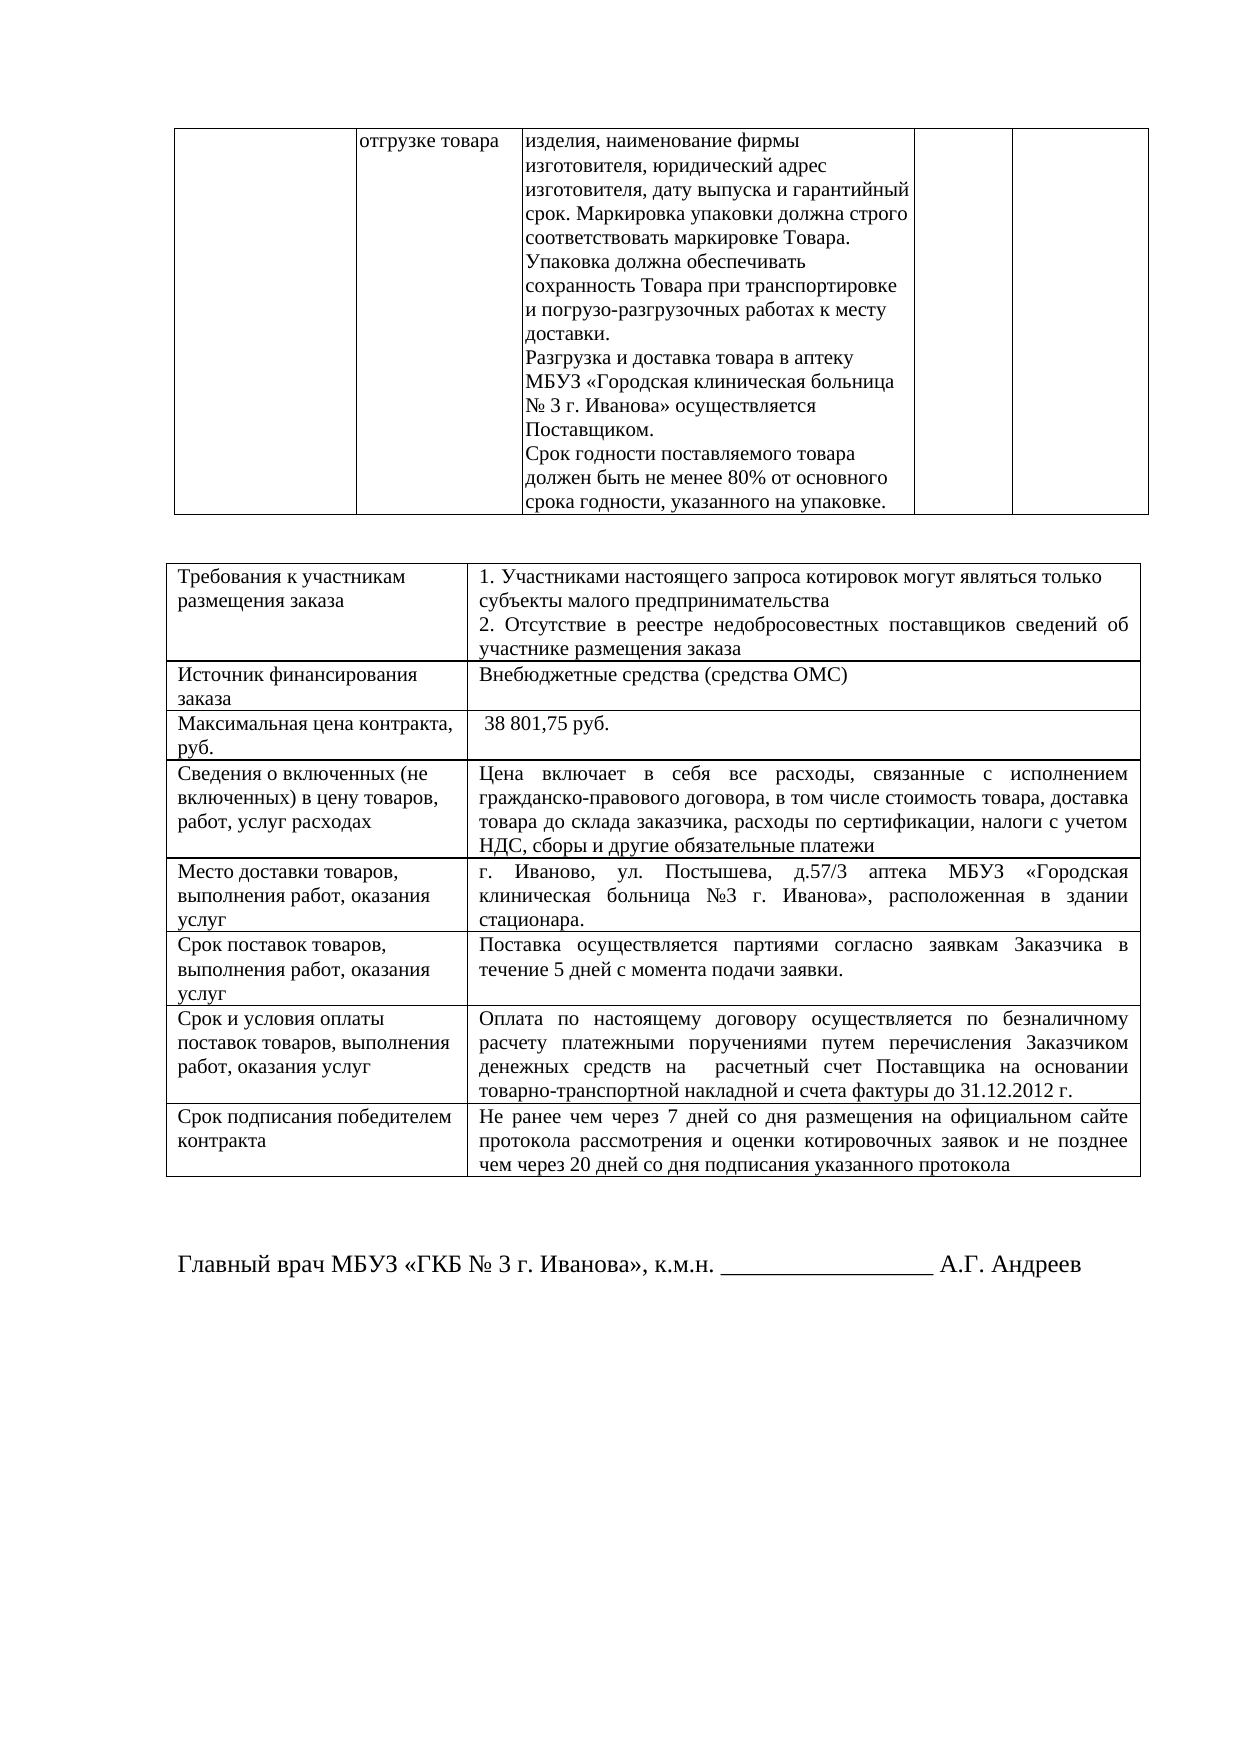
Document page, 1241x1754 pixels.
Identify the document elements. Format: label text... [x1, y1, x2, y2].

table_cell Срок поставок товаров, выполнения работ, оказания услуг [167, 932, 467, 1004]
table_cell Срок подписания победителем контракта [167, 1104, 467, 1176]
table_cell Источник финансирования заказа [167, 662, 467, 709]
table_cell Внебюджетные средства (средства ОМС) [468, 662, 1140, 709]
table_header Требования к участникам размещения заказа [167, 564, 467, 660]
table_cell [1013, 129, 1148, 513]
table_cell Максимальная цена контракта, руб. [167, 711, 467, 759]
table_cell Не ранее чем через 7 дней со дня размещения на официальном сайте протокола рассмотрения и оценки котировочных заявок и не позднее чем через 20 дней со дня подписания указанного протокола [468, 1104, 1140, 1176]
table_cell Срок и условия оплаты поставок товаров, выполнения работ, оказания услуг [167, 1006, 467, 1102]
table_cell Оплата по настоящему договору осуществляется по безналичному расчету платежными поручениями путем перечисления Заказчиком денежных средств на расчетный счет Поставщика на основании товарно-транспортной накладной и счета фактуры до 31.12.2012 г. [468, 1006, 1140, 1102]
table_cell Сведения о включенных (не включенных) в цену товаров, работ, услуг расходах [167, 761, 467, 857]
table_cell г. Иваново, ул. Постышева, д.57/3 аптека МБУЗ «Городская клиническая больница №3 г. Иванова», расположенная в здании стационара. [468, 859, 1140, 931]
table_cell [523, 129, 914, 513]
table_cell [357, 129, 522, 513]
table_cell Цена включает в себя все расходы, связанные с исполнением гражданско-правового договора, в том числе стоимость товара, доставка товара до склада заказчика, расходы по сертификации, налоги с учетом НДС, сборы и другие обязательные платежи [468, 761, 1140, 857]
table_cell 38 801,75 руб. [468, 711, 1140, 759]
table_cell Место доставки товаров, выполнения работ, оказания услуг [167, 859, 467, 931]
text Главный врач МБУЗ «ГКБ № . Иванова», к.м.н. _________________ А.Г. Андреев [177, 1249, 1152, 1278]
table_cell Поставка осуществляется партиями согласно заявкам Заказчика в течение 5 дней с момента подачи заявки. [468, 932, 1140, 1004]
table_header 1. Участниками настоящего запроса котировок могут являться только субъекты малого предпринимательства 2. Отсутствие в реестре недобросовестных поставщиков сведений об участнике размещения заказа [468, 564, 1140, 660]
table_cell [915, 129, 1012, 513]
